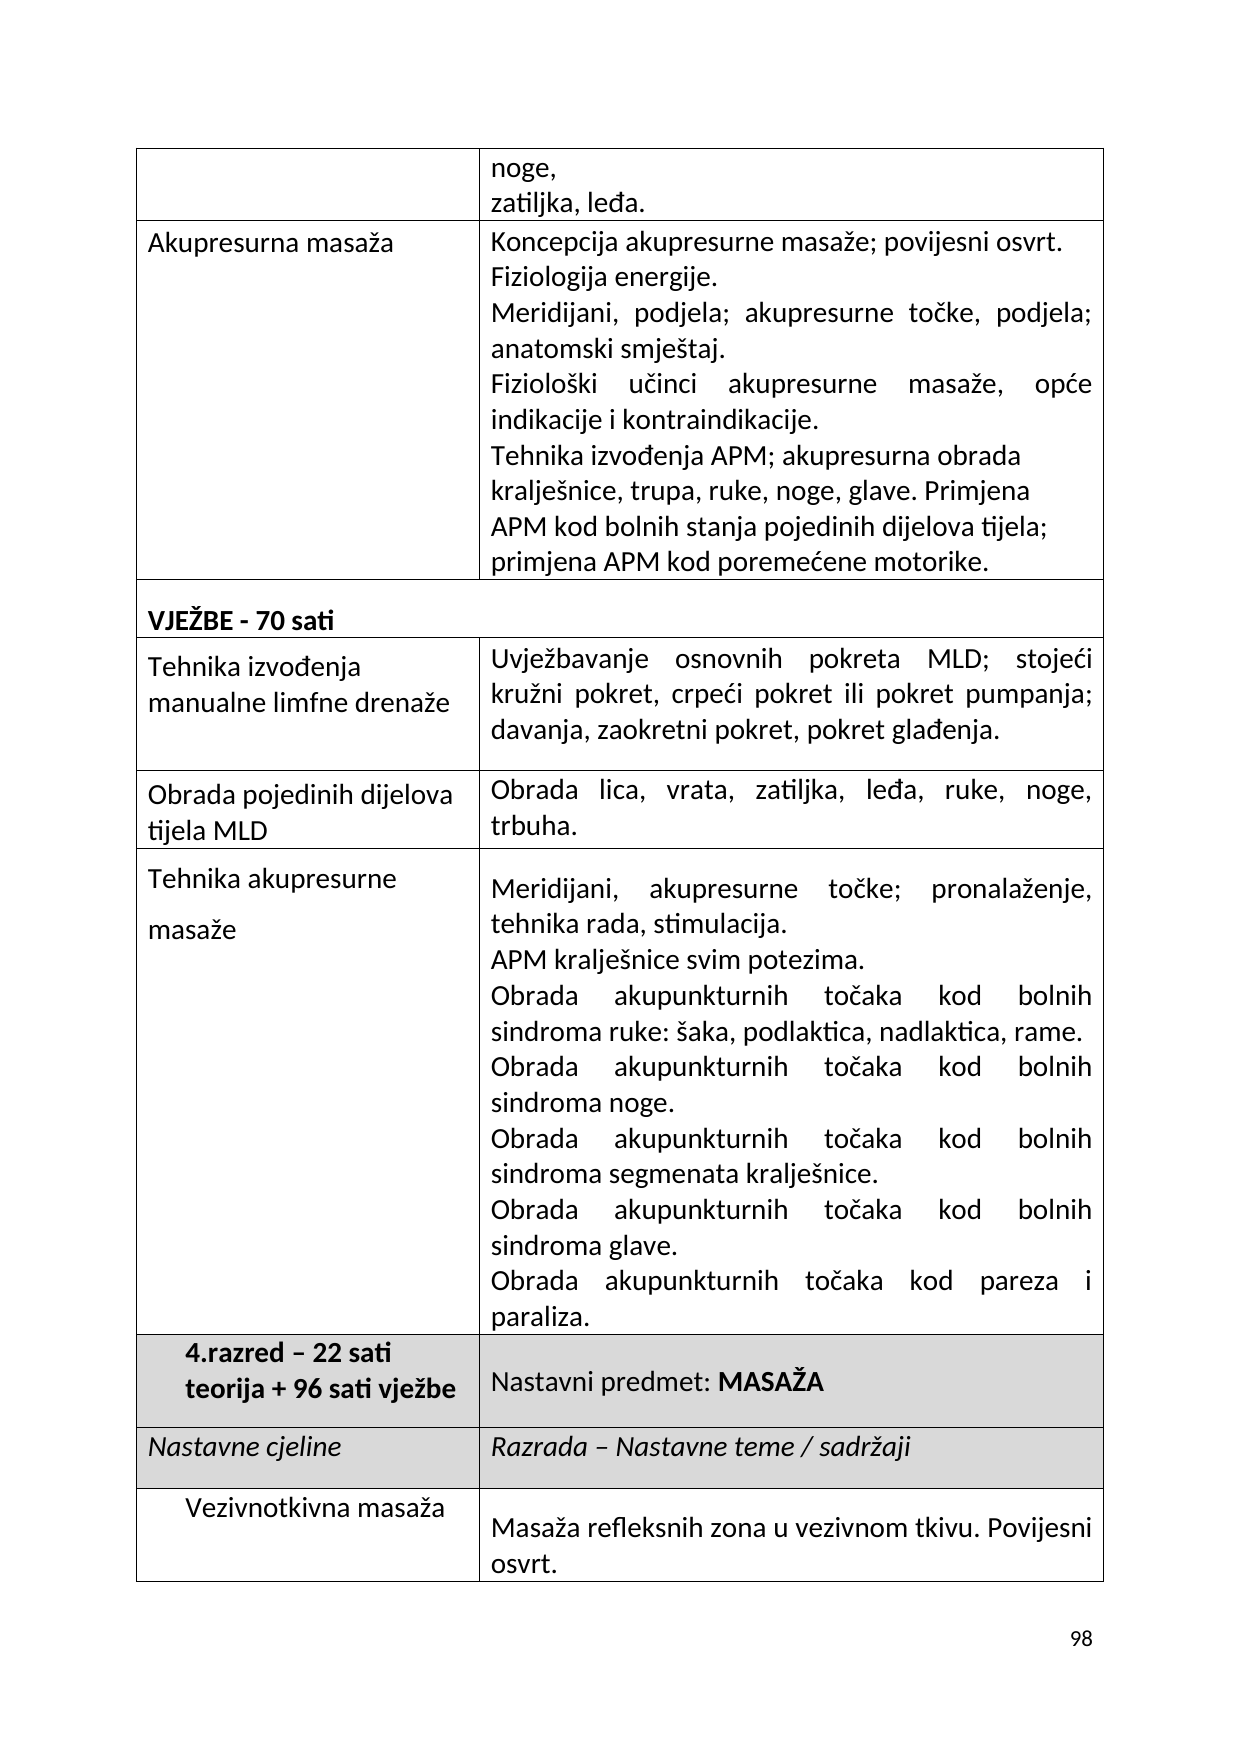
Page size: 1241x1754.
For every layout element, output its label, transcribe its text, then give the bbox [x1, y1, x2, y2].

table_cell Nastavne cjeline [137, 1428, 479, 1488]
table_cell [480, 149, 1103, 220]
table_cell Uvježbavanje osnovnih pokreta MLD; stojeći kružni pokret, crpeći pokret ili pokret pumpanja; davanja, zaokretni pokret, pokret glađenja. [480, 638, 1103, 770]
table_cell Nastavni predmet: MASAŽA [480, 1335, 1103, 1427]
table_cell Tehnika izvođenja manualne limfne drenaže [137, 638, 479, 770]
table_cell 4.razred – 22 sati teorija + 96 sati vježbe [137, 1335, 479, 1427]
table_cell Meridijani, akupresurne točke; pronalaženje, tehnika rada, stimulacija. APM kralješnice svim potezima. Obrada akupunkturnih točaka kod bolnih sindroma ruke: šaka, podlaktica, nadlaktica, rame. Obrada akupunkturnih točaka kod bolnih sindroma noge. Obrada akupunkturnih točaka kod bolnih sindroma segmenata kralješnice. Obrada akupunkturnih točaka kod bolnih sindroma glave. Obrada akupunkturnih točaka kod pareza i paraliza. [480, 849, 1103, 1333]
table_cell Tehnika akupresurne masaže [137, 849, 479, 1333]
table_cell VJEŽBE - 70 sati [137, 580, 1103, 637]
table_cell Razrada – Nastavne teme / sadržaji [480, 1428, 1103, 1488]
table_cell Akupresurna masaža [137, 221, 479, 579]
table_cell Koncepcija akupresurne masaže; povijesni osvrt. Fiziologija energije. Meridijani, podjela; akupresurne točke, podjela; anatomski smještaj. Fiziološki učinci akupresurne masaže, opće indikacije i kontraindikacije. Tehnika izvođenja APM; akupresurna obrada kralješnice, trupa, ruke, noge, glave. Primjena APM kod bolnih stanja pojedinih dijelova tijela; primjena APM kod poremećene motorike. [480, 221, 1103, 579]
table_cell Obrada lica, vrata, zatiljka, leđa, ruke, noge, trbuha. [480, 771, 1103, 847]
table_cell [480, 1489, 1103, 1581]
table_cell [137, 149, 479, 220]
table_cell Obrada pojedinih dijelova tijela MLD [137, 771, 479, 847]
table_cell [137, 1489, 479, 1581]
